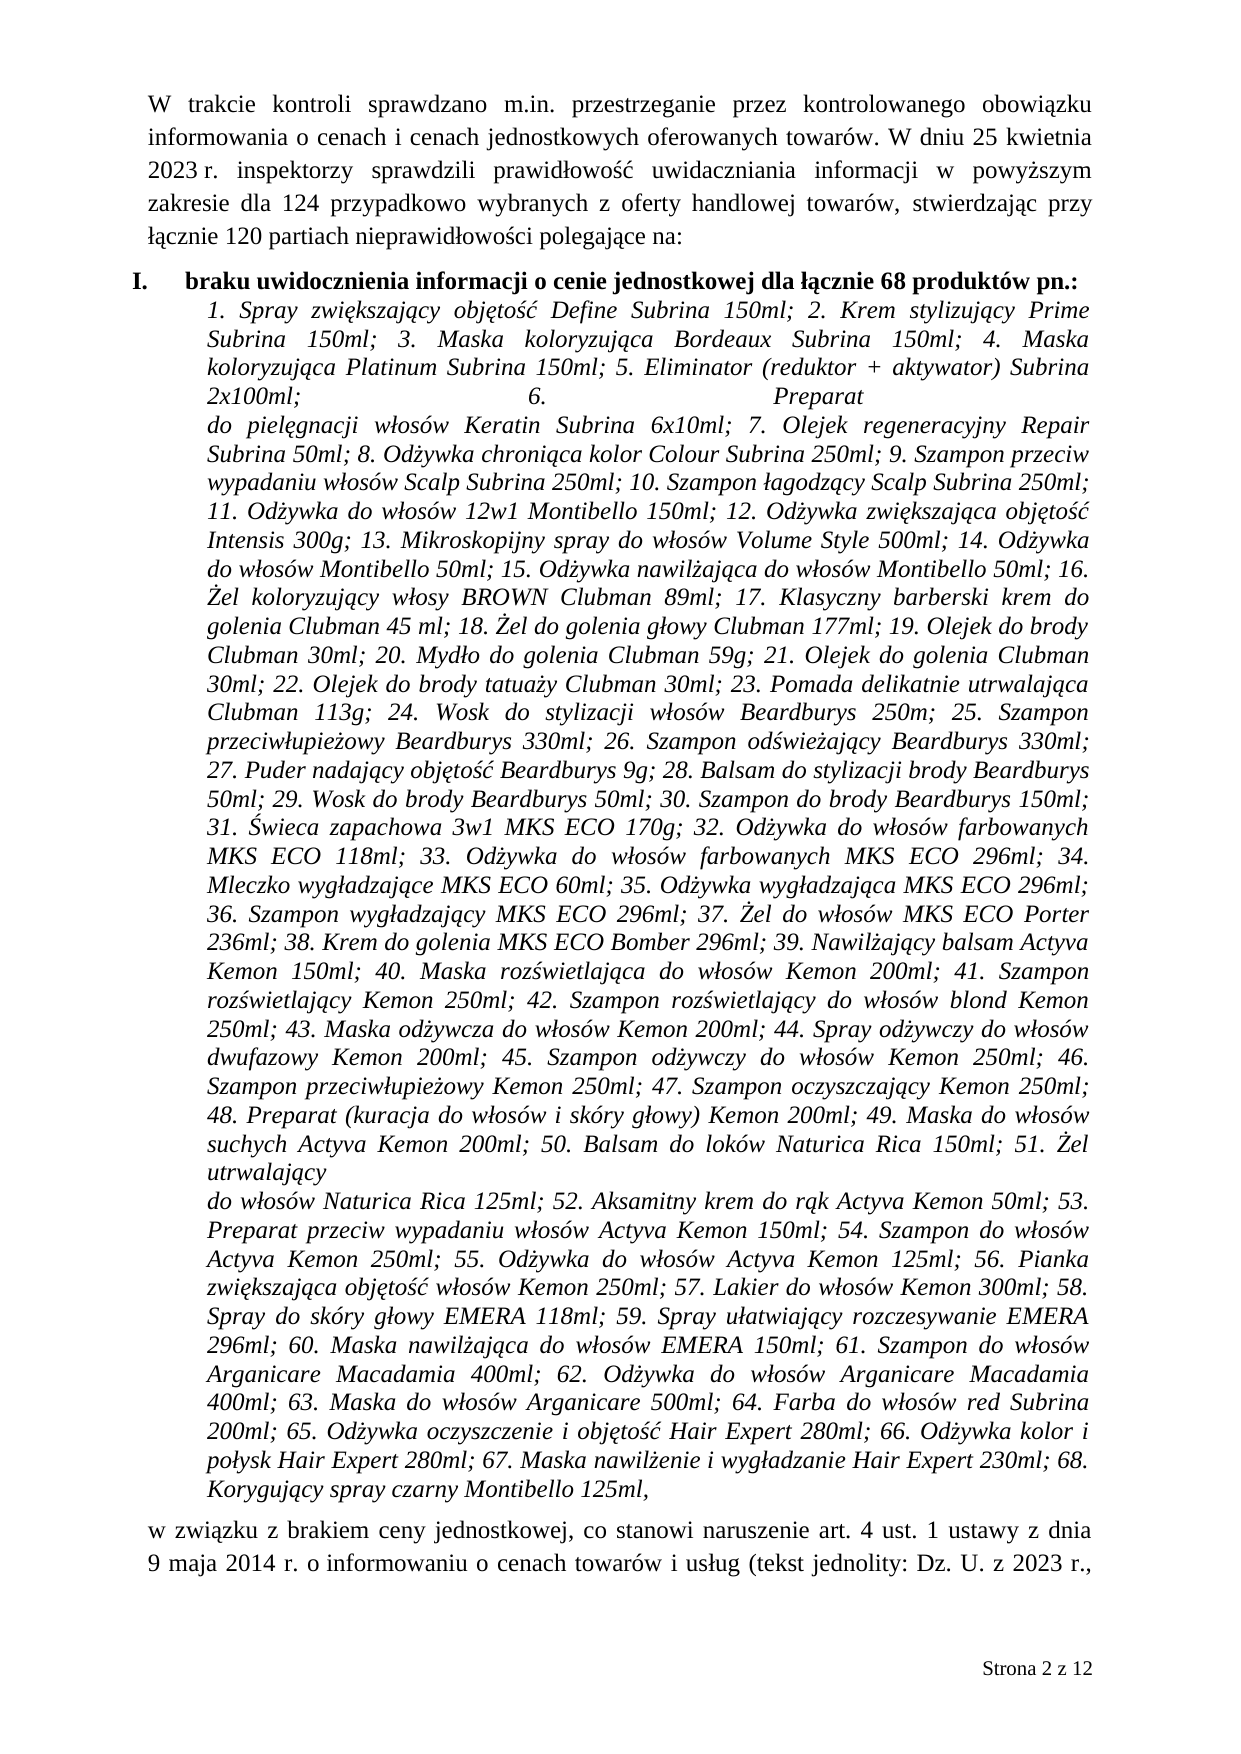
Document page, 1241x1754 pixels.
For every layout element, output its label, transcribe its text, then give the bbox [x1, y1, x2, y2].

text W trakcie kontroli sprawdzano m.in. przestrzeganie przez kontrolowanego obowiązku informowania o cenach i cenach jednostkowych oferowanych towarów. W dniu 25 kwietnia 2023 r. inspektorzy sprawdzili prawidłowość uwidaczniania informacji w powyższym zakresie dla 124 przypadkowo wybranych z oferty handlowej towarów, stwierdzając przy łącznie 120 partiach nieprawidłowości polegające na: [148, 89, 1092, 249]
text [148, 1515, 1092, 1577]
list braku uwidocznienia informacji o cenie jednostkowej dla łącznie 68 produktów pn.: [148, 266, 1092, 295]
list 1. Spray zwiększający objętość Define Subrina 150ml; 2. Krem stylizujący Prime Subrina 150ml; 3. Maska koloryzująca Bordeaux Subrina 150ml; 4. Maska koloryzująca Platinum Subrina 150ml; 5. Eliminator (reduktor + aktywator) Subrina 2x100ml; 6. Preparat do pielęgnacji włosów Keratin Subrina 6x10ml; 7. Olejek regeneracyjny Repair Subrina 50ml; 8. Odżywka chroniąca kolor Colour Subrina 250ml; 9. Szampon przeciw wypadaniu włosów Scalp Subrina 250ml; 10. Szampon łagodzący Scalp Subrina 250ml; 11. Odżywka do włosów 12w1 Montibello 150ml; 12. Odżywka zwiększająca objętość Intensis 300g; 13. Mikroskopijny spray do włosów Volume Style 500ml; 14. Odżywka do włosów Montibello 50ml; 15. Odżywka nawilżająca do włosów Montibello 50ml; 16. Żel koloryzujący włosy BROWN Clubman 89ml; 17. Klasyczny barberski krem do golenia Clubman 45 ml; 18. Żel do golenia głowy Clubman 177ml; 19. Olejek do brody Clubman 30ml; 20. Mydło do golenia Clubman 59g; 21. Olejek do golenia Clubman 30ml; 22. Olejek do brody tatuaży Clubman 30ml; 23. Pomada delikatnie utrwalająca Clubman 113g; 24. Wosk do stylizacji włosów Beardburys 250m; 25. Szampon przeciwłupieżowy Beardburys 330ml; 26. Szampon odświeżający Beardburys 330ml; 27. Puder nadający objętość Beardburys 9g; 28. Balsam do stylizacji brody Beardburys 50ml; 29. Wosk do brody Beardburys 50ml; 30. Szampon do brody Beardburys 150ml; 31. Świeca zapachowa 3w1 MKS ECO 170g; 32. Odżywka do włosów farbowanych MKS ECO 118ml; 33. Odżywka do włosów farbowanych MKS ECO 296ml; 34. Mleczko wygładzające MKS ECO 60ml; 35. Odżywka wygładzająca MKS ECO 296ml; 36. Szampon wygładzający MKS ECO 296ml; 37. Żel do włosów MKS ECO Porter 236ml; 38. Krem do golenia MKS ECO Bomber 296ml; 39. Nawilżający balsam Actyva Kemon 150ml; 40. Maska rozświetlająca do włosów Kemon 200ml; 41. Szampon rozświetlający Kemon 250ml; 42. Szampon rozświetlający do włosów blond Kemon 250ml; 43. Maska odżywcza do włosów Kemon 200ml; 44. Spray odżywczy do włosów dwufazowy Kemon 200ml; 45. Szampon odżywczy do włosów Kemon 250ml; 46. Szampon przeciwłupieżowy Kemon 250ml; 47. Szampon oczyszczający Kemon 250ml; 48. Preparat (kuracja do włosów i skóry głowy) Kemon 200ml; 49. Maska do włosów suchych Actyva Kemon 200ml; 50. Balsam do loków Naturica Rica 150ml; 51. Żel utrwalający do włosów Naturica Rica 125ml; 52. Aksamitny krem do rąk Actyva Kemon 50ml; 53. Preparat przeciw wypadaniu włosów Actyva Kemon 150ml; 54. Szampon do włosów Actyva Kemon 250ml; 55. Odżywka do włosów Actyva Kemon 125ml; 56. Pianka zwiększająca objętość włosów Kemon 250ml; 57. Lakier do włosów Kemon 300ml; 58. Spray do skóry głowy EMERA 118ml; 59. Spray ułatwiający rozczesywanie EMERA 296ml; 60. Maska nawilżająca do włosów EMERA 150ml; 61. Szampon do włosów Arganicare Macadamia 400ml; 62. Odżywka do włosów Arganicare Macadamia 400ml; 63. Maska do włosów Arganicare 500ml; 64. Farba do włosów red Subrina 200ml; 65. Odżywka oczyszczenie i objętość Hair Expert 280ml; 66. Odżywka kolor i połysk Hair Expert 280ml; 67. Maska nawilżenie i wygładzanie Hair Expert 230ml; 68. Korygujący spray czarny Montibello 125ml, [207, 295, 1092, 1502]
